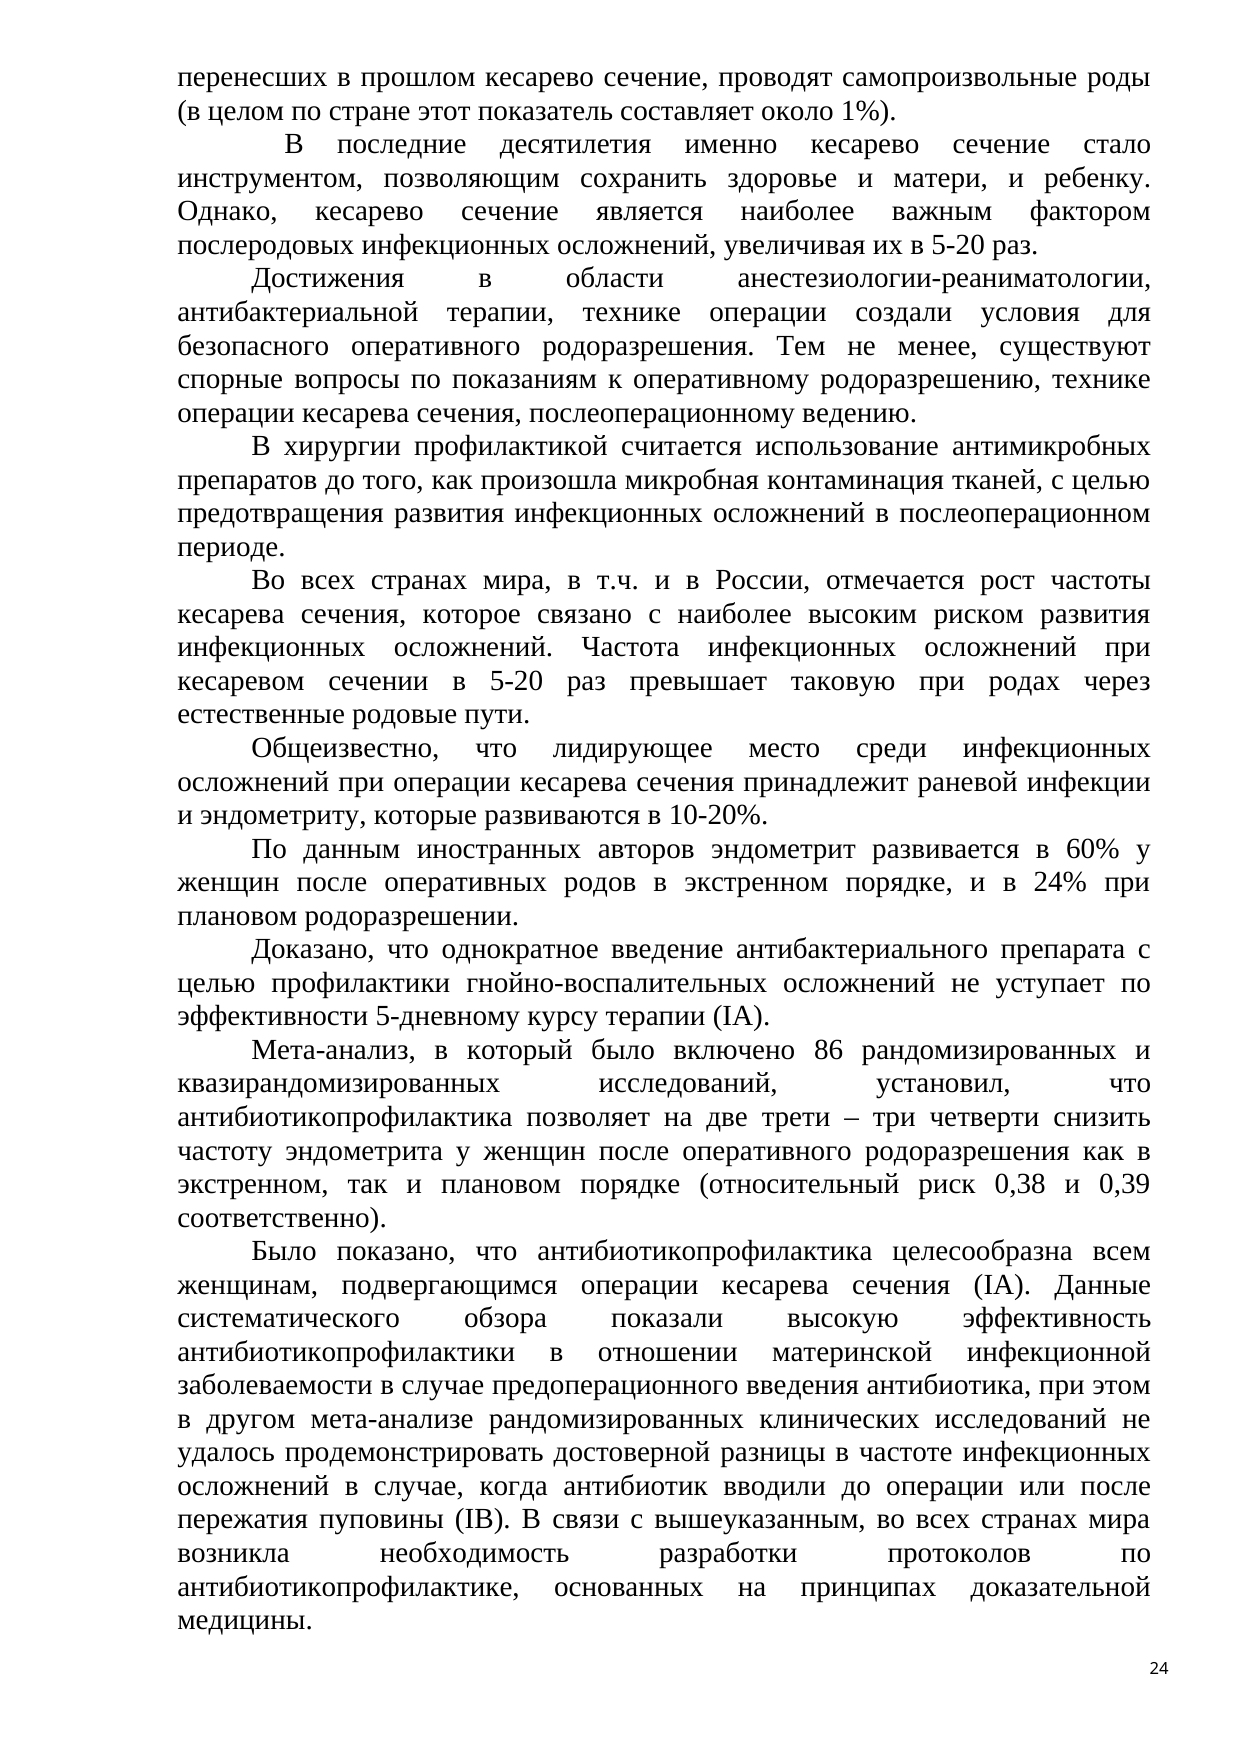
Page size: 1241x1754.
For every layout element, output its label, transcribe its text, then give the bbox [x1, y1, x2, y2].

list Общеизвестно, что лидирующее место среди инфекционных осложнений при операции кесарева сечения принадлежит раневой инфекции и эндометриту, которые развиваются в 10-20%. [177, 730, 1152, 831]
list Доказано, что однократное введение антибактериального препарата с целью профилактики гнойно-воспалительных осложнений не уступает по эффективности 5-дневному курсу терапии (IA). [177, 931, 1152, 1032]
list В последние десятилетия именно кесарево сечение стало инструментом, позволяющим сохранить здоровье и матери, и ребенку. Однако, кесарево сечение является наиболее важным фактором послеродовых инфекционных осложнений, увеличивая их в 5-20 раз. [177, 126, 1152, 261]
list Во всех странах мира, в т.ч. и в России, отмечается рост частоты кесарева сечения, которое связано с наиболее высоким риском развития инфекционных осложнений. Частота инфекционных осложнений при кесаревом сечении в 5-20 раз превышает таковую при родах через естественные родовые пути. [177, 562, 1152, 730]
list Достижения в области анестезиологии-реаниматологии, антибактериальной терапии, технике операции создали условия для безопасного оперативного родоразрешения. Тем не менее, существуют спорные вопросы по показаниям к оперативному родоразрешению, технике операции кесарева сечения, послеоперационному ведению. [177, 261, 1152, 428]
list Мета-анализ, в который было включено 86 рандомизированных и квазирандомизированных исследований, установил, что антибиотикопрофилактика позволяет на две трети – три четверти снизить частоту эндометрита у женщин после оперативного родоразрешения как в экстренном, так и плановом порядке (относительный риск 0,38 и 0,39 соответственно). [177, 1032, 1152, 1233]
list Было показано, что антибиотикопрофилактика целесообразна всем женщинам, подвергающимся операции кесарева сечения (IA). Данные систематического обзора показали высокую эффективность антибиотикопрофилактики в отношении материнской инфекционной заболеваемости в случае предоперационного введения антибиотика, при этом в другом мета-анализе рандомизированных клинических исследований не удалось продемонстрировать достоверной разницы в частоте инфекционных осложнений в случае, когда антибиотик вводили до операции или после пережатия пуповины (IВ). В связи с вышеуказанным, во всех странах мира возникла необходимость разработки протоколов по антибиотикопрофилактике, основанных на принципах доказательной медицины. [177, 1233, 1152, 1636]
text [177, 59, 1152, 126]
list По данным иностранных авторов эндометрит развивается в 60% у женщин после оперативных родов в экстренном порядке, и в 24% при плановом родоразрешении. [177, 831, 1152, 931]
list В хирургии профилактикой считается использование антимикробных препаратов до того, как произошла микробная контаминация тканей, с целью предотвращения развития инфекционных осложнений в послеоперационном периоде. [177, 428, 1152, 562]
